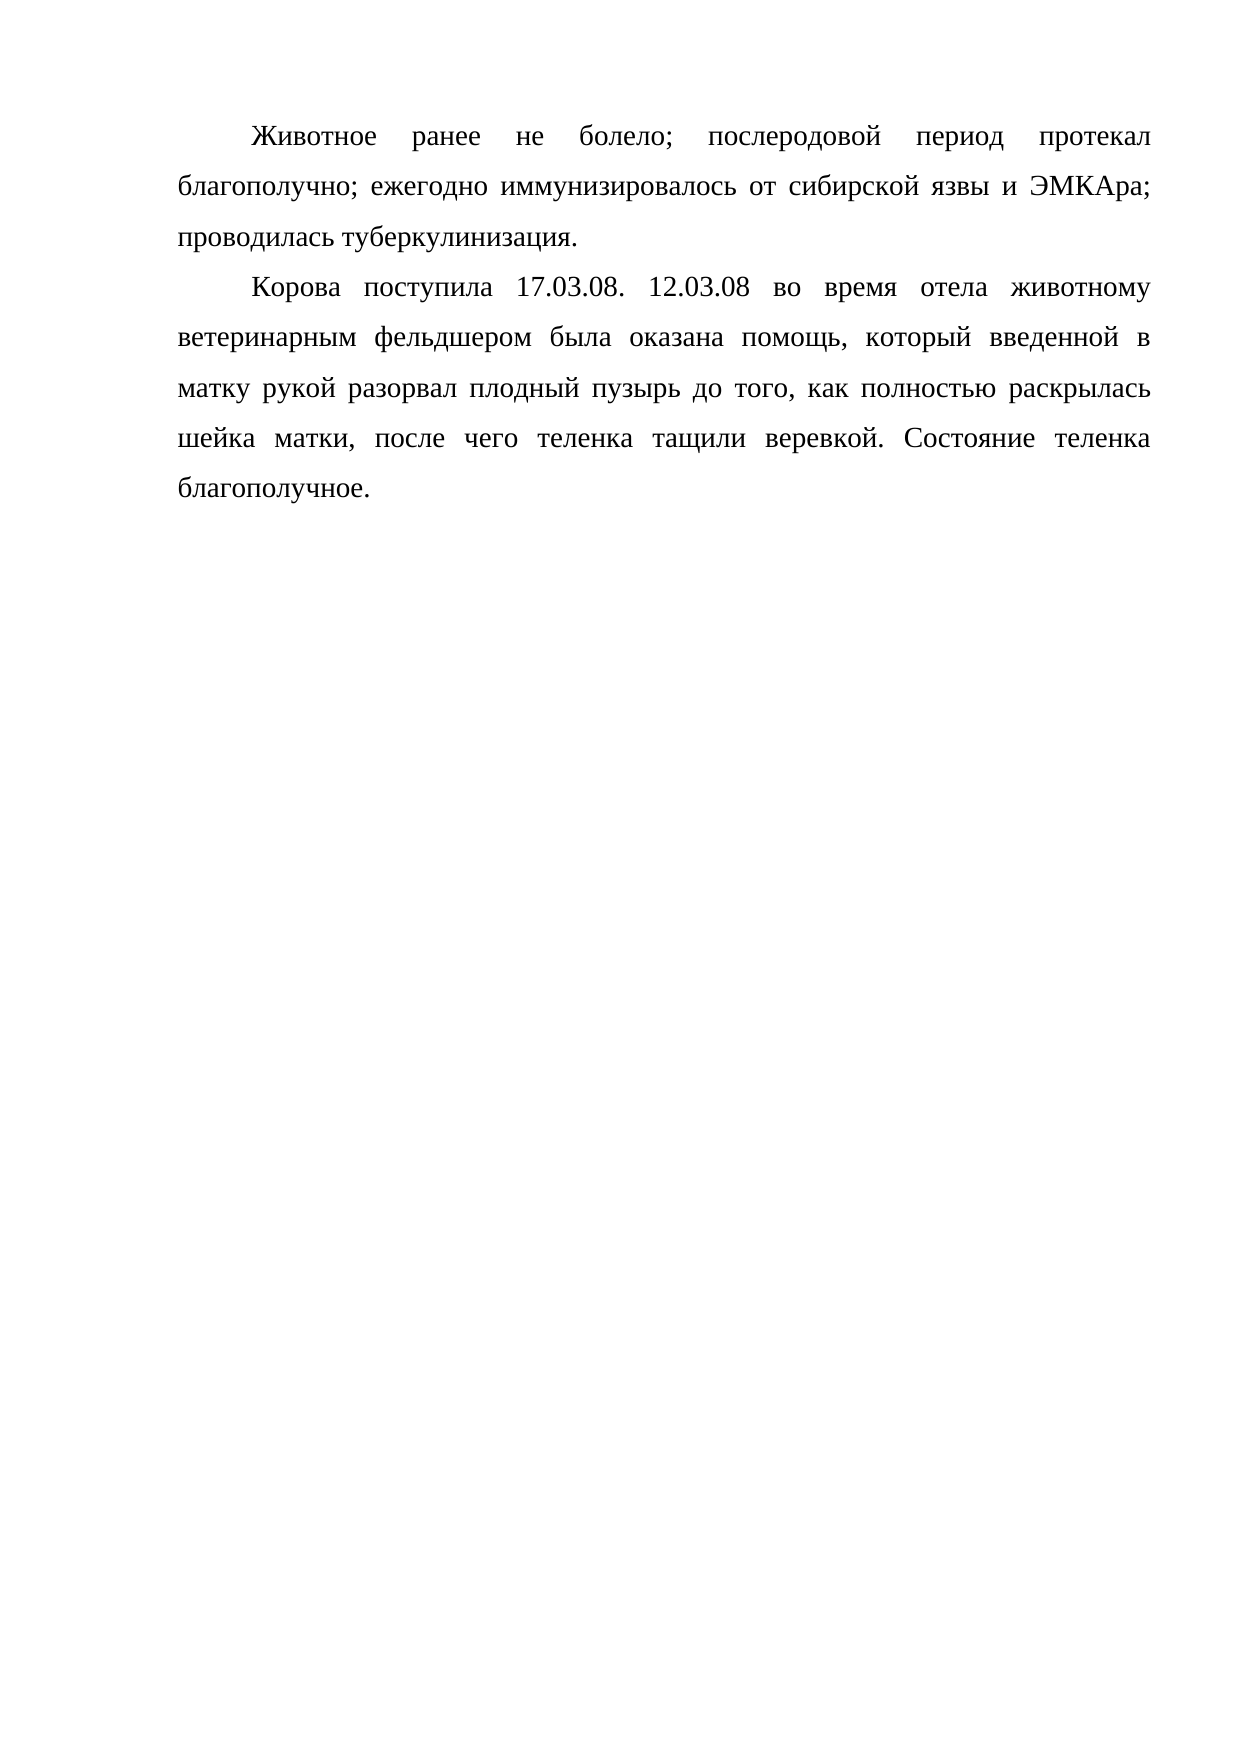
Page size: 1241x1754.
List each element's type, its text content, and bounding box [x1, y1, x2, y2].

text Животное ранее не болело; послеродовой период протекал благополучно; ежегодно иммунизировалось от сибирской язвы и ЭМКАра; проводилась туберкулинизация. [177, 118, 1152, 252]
text Корова поступила 17.03.08. 12.03.08 во время отела животному ветеринарным фельдшером была оказана помощь, который введенной в матку рукой разорвал плодный пузырь до того, как полностью раскрылась шейка матки, после чего теленка тащили веревкой. Состояние теленка благополучное. [177, 269, 1152, 504]
